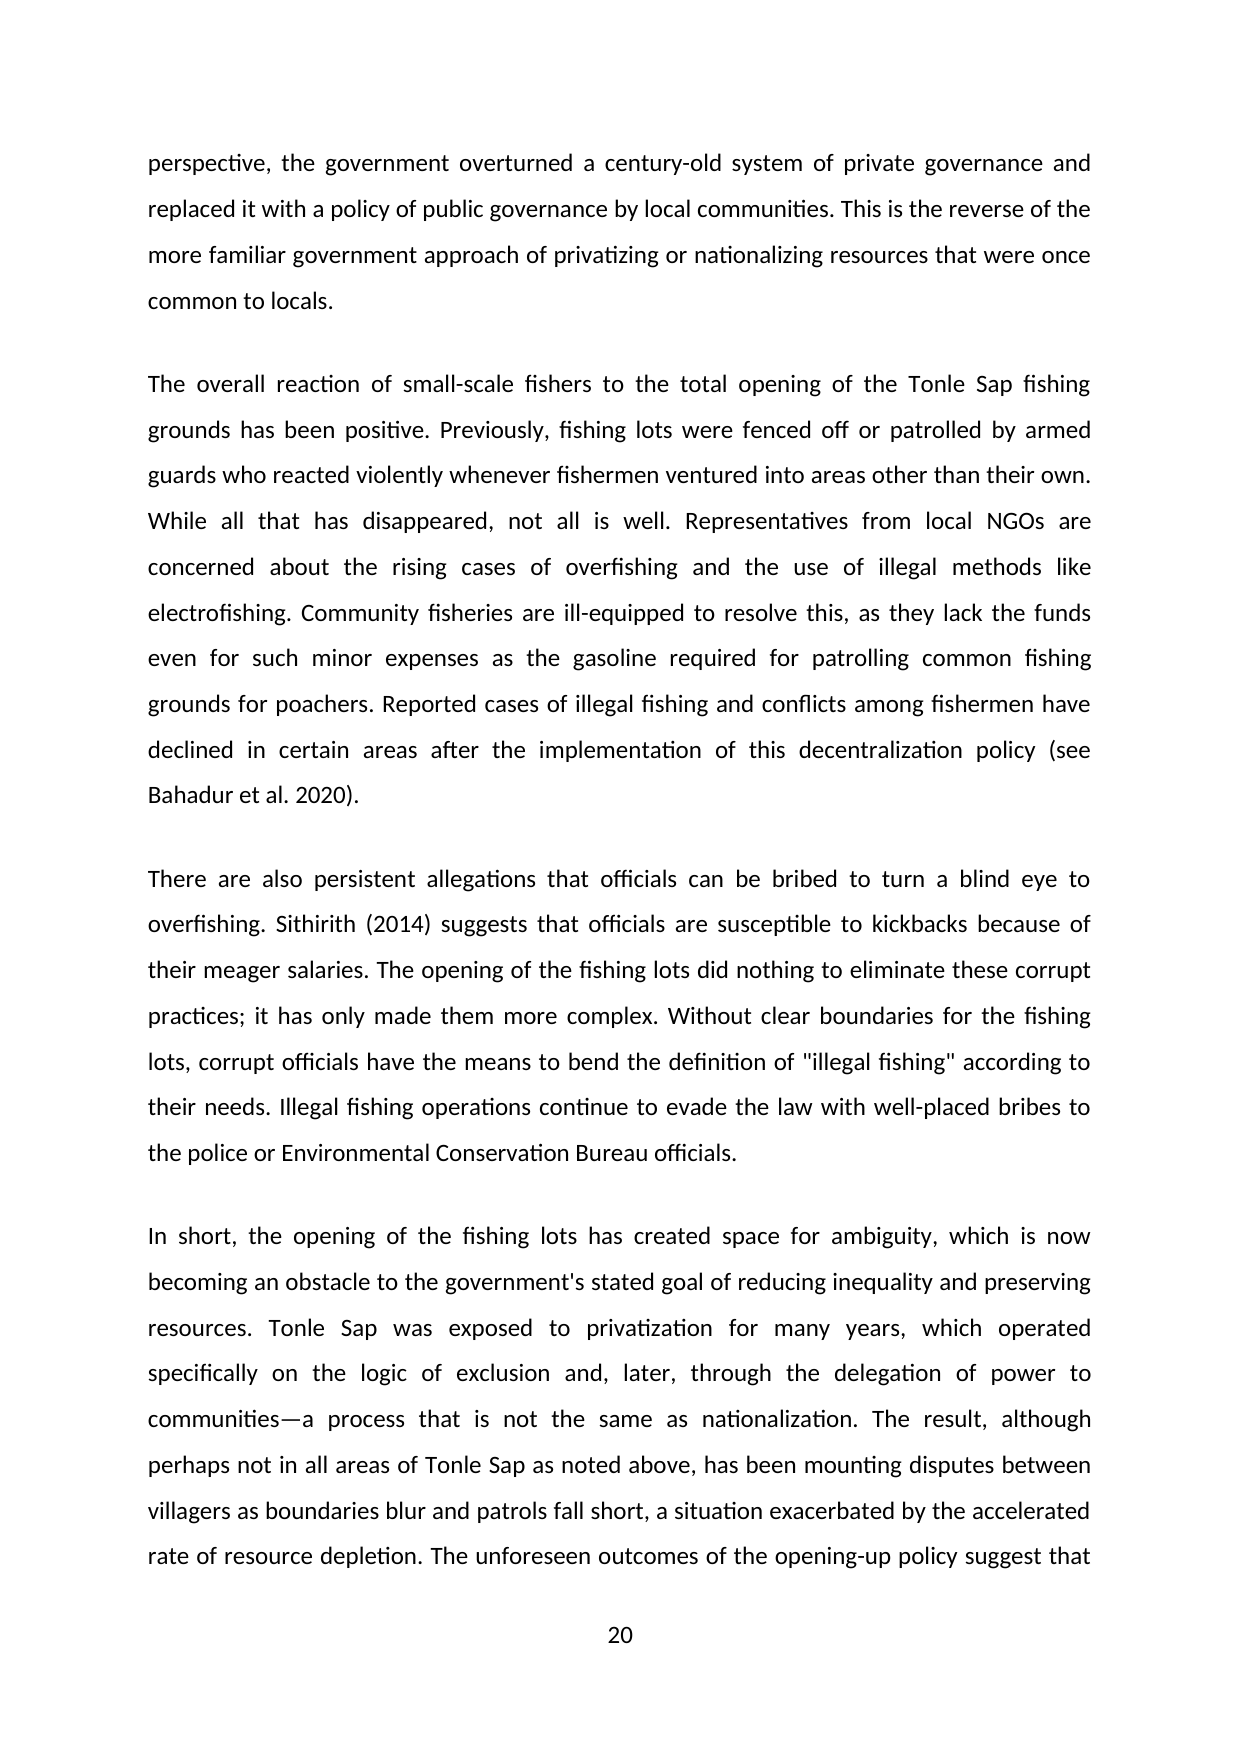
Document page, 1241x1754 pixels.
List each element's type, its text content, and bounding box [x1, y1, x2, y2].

text There are also persistent allegations that officials can be bribed to turn a blind eye to overfishing. Sithirith (2014) suggests that officials are susceptible to kickbacks because of their meager salaries. The opening of the fishing lots did nothing to eliminate these corrupt practices; it has only made them more complex. Without clear boundaries for the fishing lots, corrupt officials have the means to bend the definition of "illegal fishing" according to their needs. Illegal fishing operations continue to evade the law with well-placed bribes to the police or Environmental Conservation Bureau officials. [148, 863, 1093, 1168]
text The overall reaction of small-scale fishers to the total opening of the Tonle Sap fishing grounds has been positive. Previously, fishing lots were fenced off or patrolled by armed guards who reacted violently whenever fishermen ventured into areas other than their own. While all that has disappeared, not all is well. Representatives from local NGOs are concerned about the rising cases of overfishing and the use of illegal methods like electrofishing. Community fisheries are ill-equipped to resolve this, as they lack the funds even for such minor expenses as the gasoline required for patrolling common fishing grounds for poachers. Reported cases of illegal fishing and conflicts among fishermen have declined in certain areas after the implementation of this decentralization policy (see Bahadur et al. 2020). [148, 368, 1093, 810]
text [148, 1220, 1093, 1571]
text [148, 148, 1093, 315]
